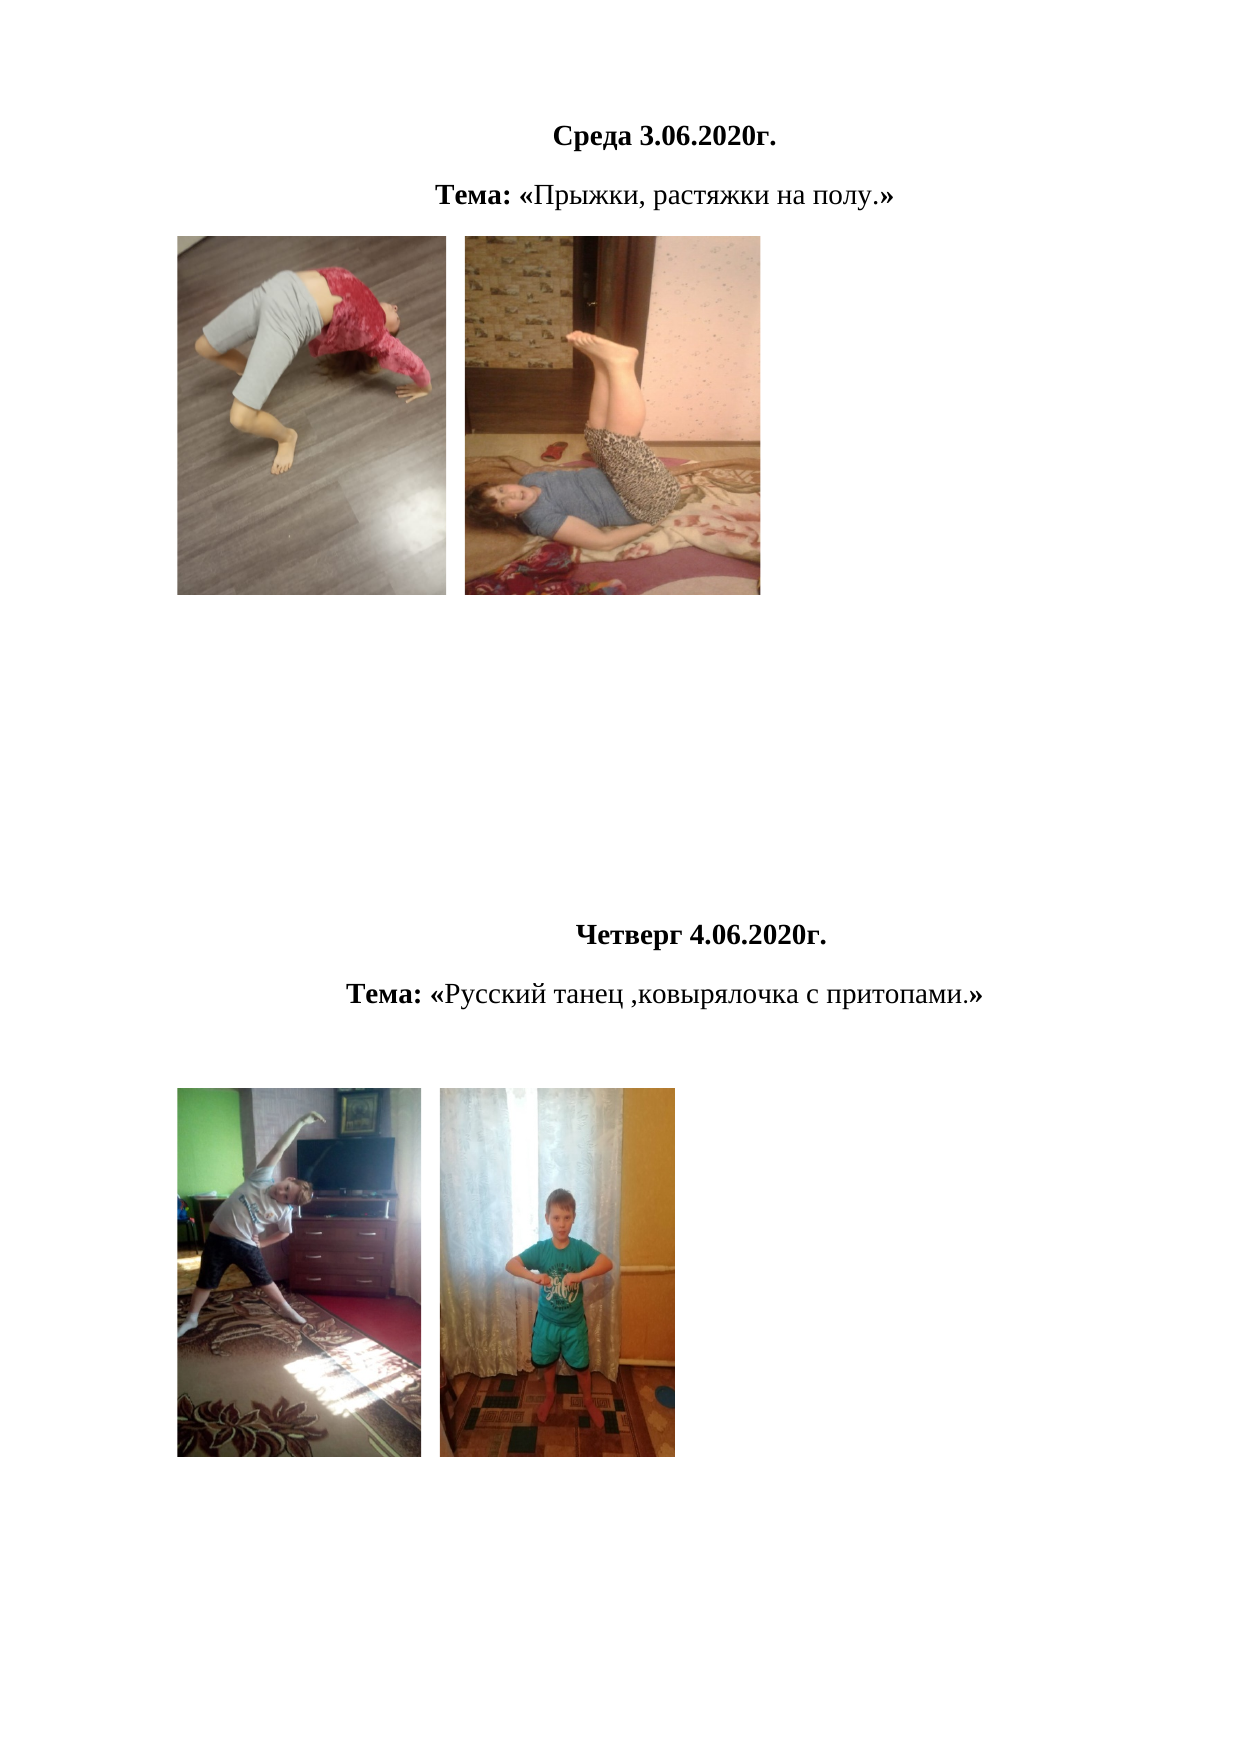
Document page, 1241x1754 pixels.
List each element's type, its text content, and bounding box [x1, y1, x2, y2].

picture [177, 236, 447, 595]
picture [464, 236, 761, 595]
picture [439, 1088, 675, 1457]
text Тема: «Русский танец ,ковырялочка с притопами.» [177, 977, 1152, 1010]
text Среда 3.06.2020г. [177, 118, 1152, 152]
text Четверг 4.06.2020г. [177, 917, 1152, 951]
picture [177, 1088, 422, 1457]
text Тема: «Прыжки, растяжки на полу.» [177, 177, 1152, 211]
